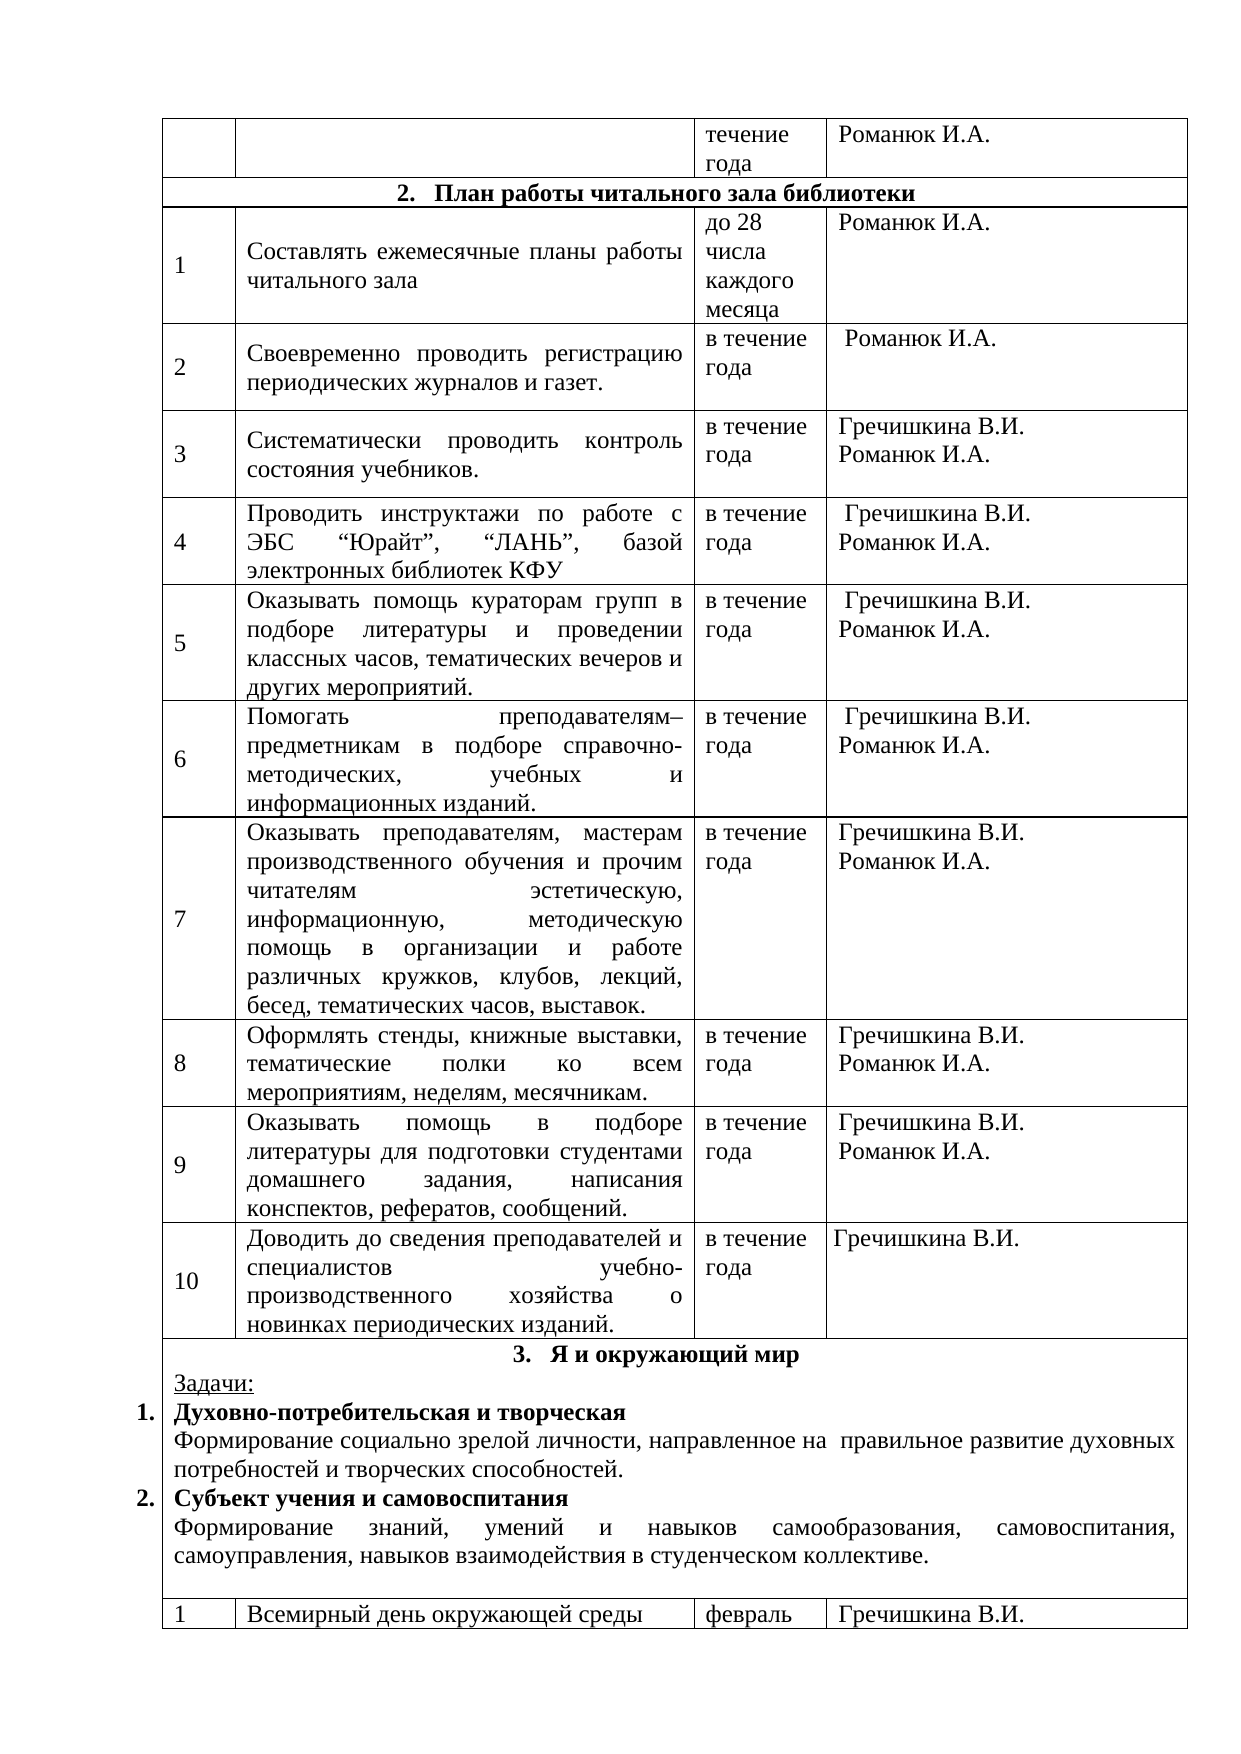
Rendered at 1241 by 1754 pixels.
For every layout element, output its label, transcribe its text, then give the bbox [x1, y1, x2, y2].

table_cell План работы читального зала библиотеки [163, 178, 1187, 206]
table_cell Доводить до сведения преподавателей и специалистов учебно-производственного хозяйства о новинках периодических изданий. [236, 1223, 694, 1338]
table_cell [827, 1599, 1187, 1628]
table_cell в течение года [695, 498, 826, 584]
table_cell 3 [163, 411, 235, 497]
table_cell 5 [163, 585, 235, 700]
table_cell в течение года [695, 1020, 826, 1106]
table_cell Гречишкина В.И. Романюк И.А. [827, 1020, 1187, 1106]
table_cell 6 [163, 701, 235, 816]
table_cell 1 [163, 1599, 235, 1628]
table_cell 10 [163, 1223, 235, 1338]
table_cell Гречишкина В.И. Романюк И.А. [827, 818, 1187, 1019]
table_cell Проводить инструктажи по работе с ЭБС “Юрайт”, “ЛАНЬ”, базой электронных библиотек КФУ [236, 498, 694, 584]
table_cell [827, 119, 1187, 177]
table_cell 4 [163, 498, 235, 584]
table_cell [236, 1599, 694, 1628]
table_cell 2 [163, 324, 235, 410]
table_cell 8 [163, 1020, 235, 1106]
table_cell 1 [163, 208, 235, 322]
table_cell Гречишкина В.И. Романюк И.А. [827, 411, 1187, 497]
table_cell в течение года [695, 585, 826, 700]
table_cell Романюк И.А. [827, 208, 1187, 322]
table_cell Я и окружающий мир Задачи: Духовно-потребительская и творческая Формирование социально зрелой личности, направленное на правильное развитие духовных потребностей и творческих способностей. Субъект учения и самовоспитания Формирование знаний, умений и навыков самообразования, самовоспитания, самоуправления, навыков взаимодействия в студенческом коллективе. [163, 1339, 1187, 1598]
table_cell Гречишкина В.И. [827, 1223, 1187, 1338]
table_cell Составлять ежемесячные планы работы читального зала [236, 208, 694, 322]
table_cell Помогать преподавателям–предметникам в подборе справочно-методических, учебных и информационных изданий. [236, 701, 694, 816]
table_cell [236, 119, 694, 177]
table_cell Гречишкина В.И. Романюк И.А. [827, 1107, 1187, 1222]
table_cell Своевременно проводить регистрацию периодических журналов и газет. [236, 324, 694, 410]
table_cell февраль [695, 1599, 826, 1628]
table_cell Оказывать преподавателям, мастерам производственного обучения и прочим читателям эстетическую, информационную, методическую помощь в организации и работе различных кружков, клубов, лекций, бесед, тематических часов, выставок. [236, 818, 694, 1019]
table_cell в течение года [695, 818, 826, 1019]
table_cell в течение года [695, 411, 826, 497]
table_cell в течение года [695, 324, 826, 410]
table_cell в течение года [695, 1107, 826, 1222]
table_cell Гречишкина В.И. Романюк И.А. [827, 701, 1187, 816]
table_cell Оформлять стенды, книжные выставки, тематические полки ко всем мероприятиям, неделям, месячникам. [236, 1020, 694, 1106]
table_cell Оказывать помощь в подборе литературы для подготовки студентами домашнего задания, написания конспектов, рефератов, сообщений. [236, 1107, 694, 1222]
table_cell Гречишкина В.И. Романюк И.А. [827, 585, 1187, 700]
table_cell до 28 числа каждого месяца [695, 208, 826, 322]
table_cell 9 [163, 1107, 235, 1222]
table_cell Гречишкина В.И. Романюк И.А. [827, 498, 1187, 584]
table_cell Оказывать помощь кураторам групп в подборе литературы и проведении классных часов, тематических вечеров и других мероприятий. [236, 585, 694, 700]
table_cell в течение года [695, 1223, 826, 1338]
table_cell в течение года [695, 701, 826, 816]
table_cell 7 [163, 818, 235, 1019]
table_cell Систематически проводить контроль состояния учебников. [236, 411, 694, 497]
table_cell Романюк И.А. [827, 324, 1187, 410]
table_cell 16 [163, 119, 235, 177]
table_cell в течение года [695, 119, 826, 177]
